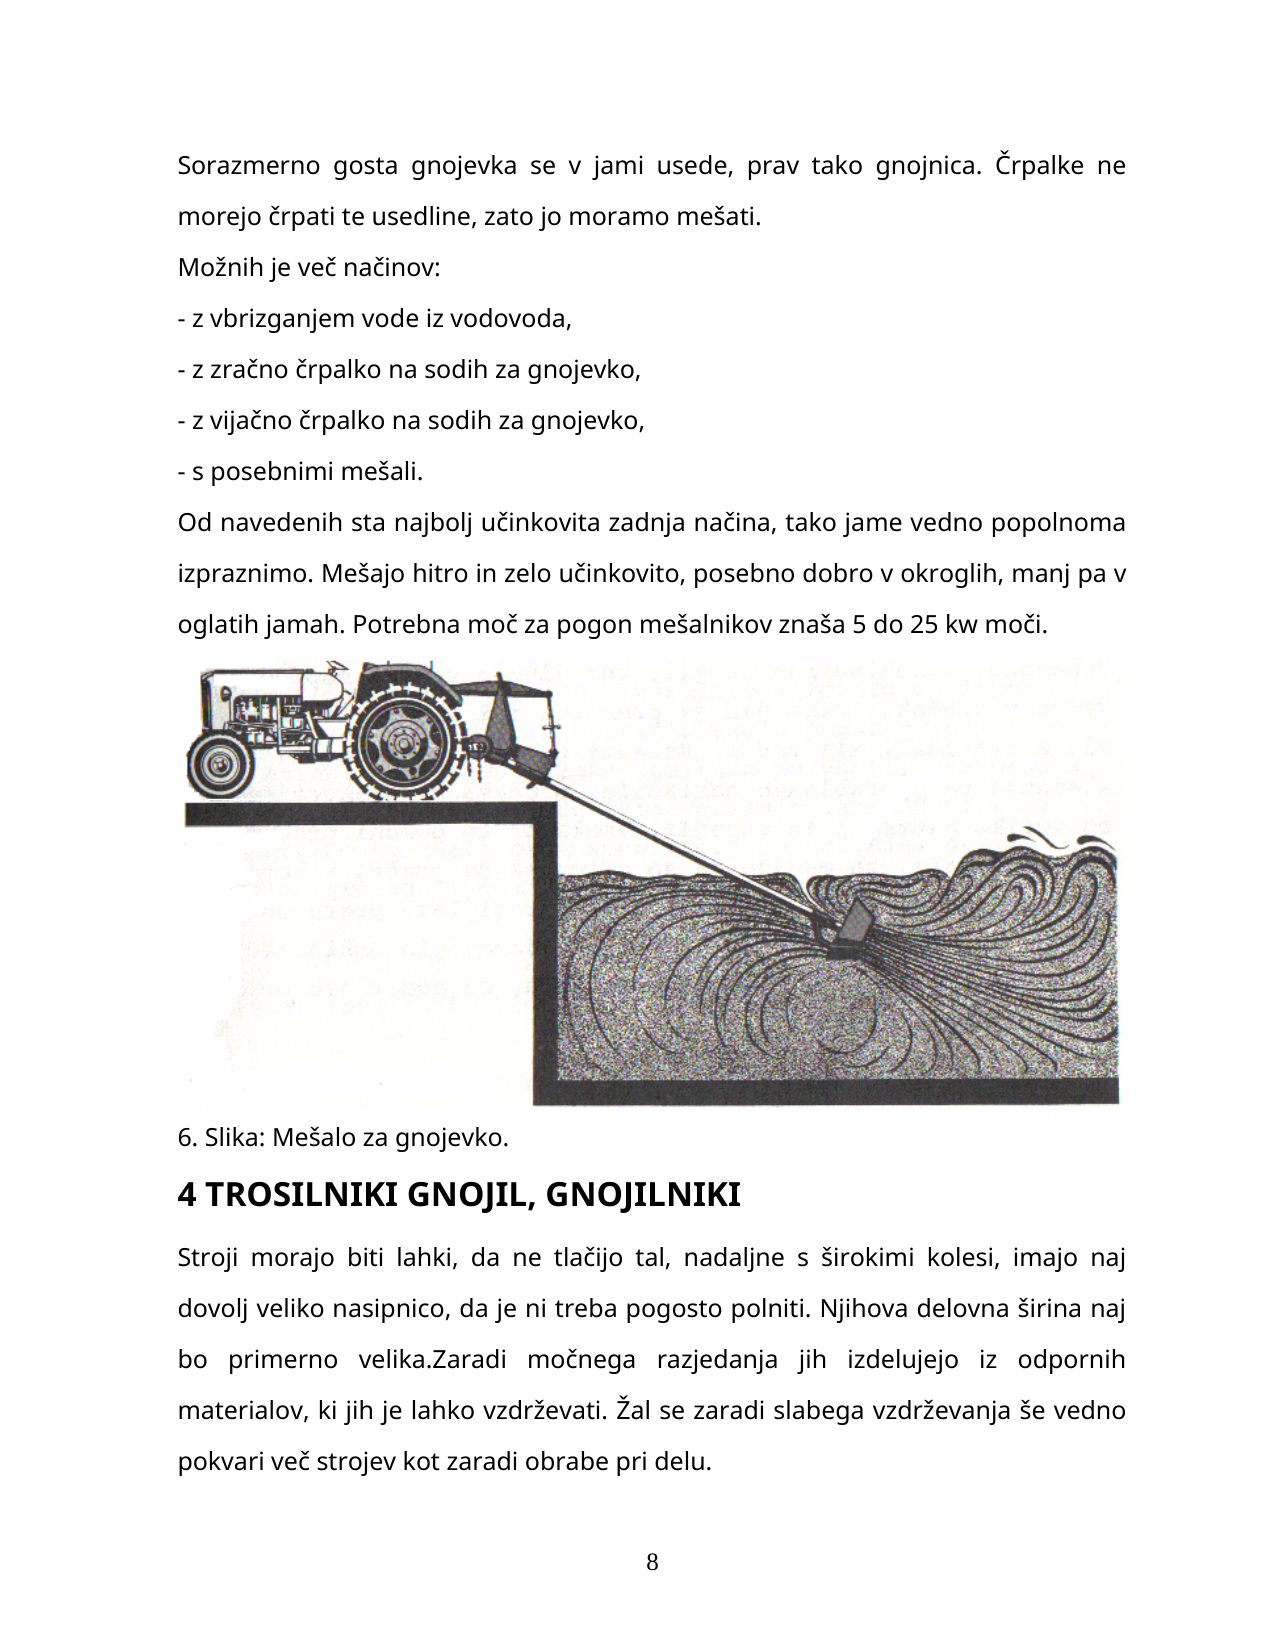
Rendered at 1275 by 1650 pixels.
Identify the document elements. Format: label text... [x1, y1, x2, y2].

text 6. Slika: Mešalo za gnojevko. [177, 1120, 1127, 1154]
picture [177, 657, 1123, 1108]
text - s posebnimi mešali. [177, 454, 1127, 488]
text Možnih je več načinov: [177, 250, 1127, 284]
text 4 TROSILNIKI GNOJIL, GNOJILNIKI [177, 1171, 1127, 1217]
text Od navedenih sta najbolj učinkovita zadnja načina, tako jame vedno popolnoma izpraznimo. Mešajo hitro in zelo učinkovito, posebno dobro v okroglih, manj pa v oglatih jamah. Potrebna moč za pogon mešalnikov znaša 5 do 25 kw moči. [177, 505, 1127, 641]
text Sorazmerno gosta gnojevka se v jami usede, prav tako gnojnica. Črpalke ne morejo črpati te usedline, zato jo moramo mešati. [177, 148, 1127, 233]
text Stroji morajo biti lahki, da ne tlačijo tal, nadaljne s širokimi kolesi, imajo naj dovolj veliko nasipnico, da je ni treba pogosto polniti. Njihova delovna širina naj bo primerno velika.Zaradi močnega razjedanja jih izdelujejo iz odpornih materialov, ki jih je lahko vzdrževati. Žal se zaradi slabega vzdrževanja še vedno pokvari več strojev kot zaradi obrabe pri delu. [177, 1239, 1127, 1477]
text - z zračno črpalko na sodih za gnojevko, [177, 352, 1127, 386]
text - z vbrizganjem vode iz vodovoda, [177, 301, 1127, 335]
text - z vijačno črpalko na sodih za gnojevko, [177, 403, 1127, 437]
